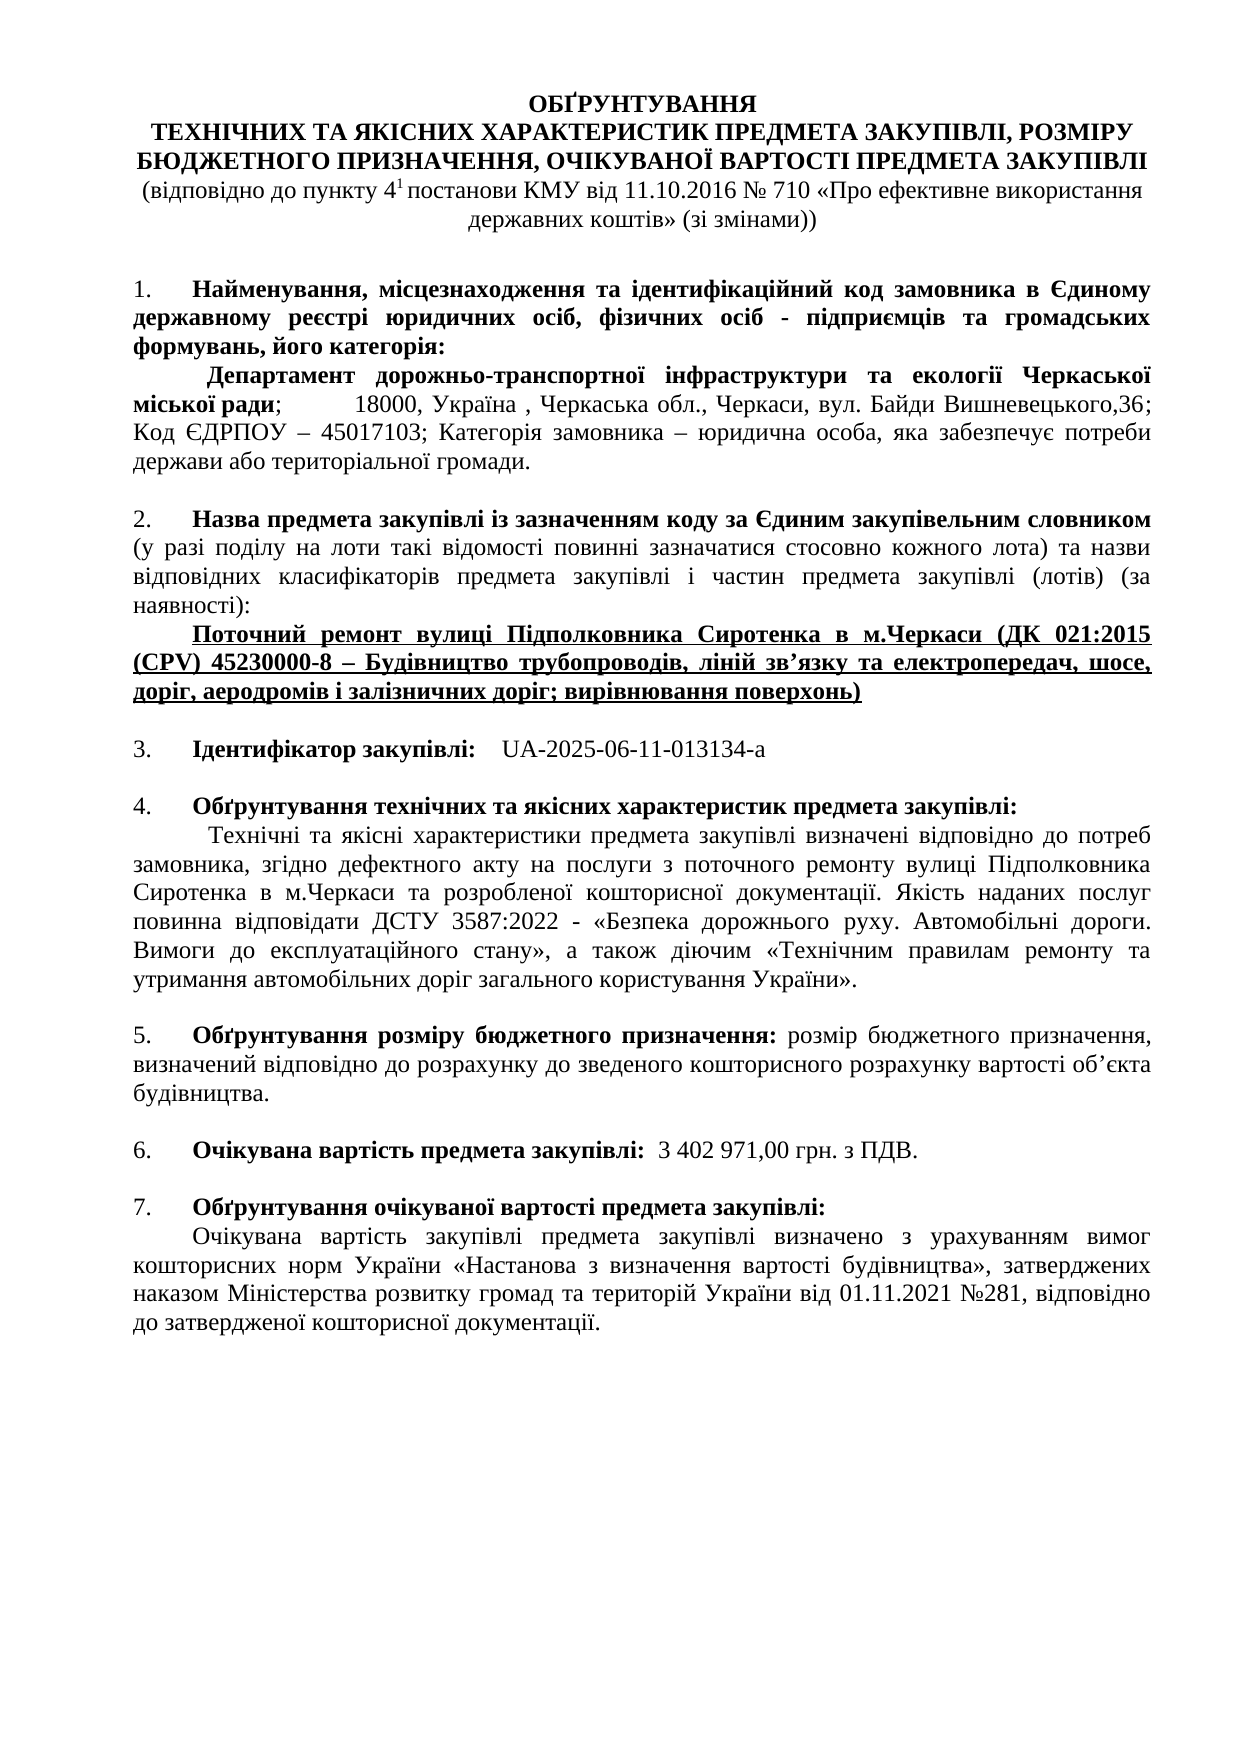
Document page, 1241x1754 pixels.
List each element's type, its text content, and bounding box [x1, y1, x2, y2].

text Департамент дорожньо-транспортної інфраструктури та екології Черкаської міської ради; 18000, Україна , Черкаська обл., Черкаси, вул. Байди Вишневецького,36; Код ЄДРПОУ – 45017103; Категорія замовника – юридична особа, яка забезпечує потреби держави або територіальної громади. [133, 360, 1152, 475]
list Обґрунтування розміру бюджетного призначення: розмір бюджетного призначення, визначений відповідно до розрахунку до зведеного кошторисного розрахунку вартості об’єкта будівництва. [133, 1020, 1152, 1107]
list Очікувана вартість предмета закупівлі: 3 402 971,00 грн. з ПДВ. [133, 1135, 1152, 1163]
list Найменування, місцезнаходження та ідентифікаційний код замовника в Єдиному державному реєстрі юридичних осіб, фізичних осіб - підприємців та громадських формувань, його категорія: [133, 274, 1152, 360]
list Очікувана вартість закупівлі предмета закупівлі визначено з урахуванням вимог кошторисних норм України «Настанова з визначення вартості будівництва», затверджених наказом Міністерства розвитку громад та територій України від 01.11.2021 №281, відповідно до затвердженої кошторисної документації. [133, 1221, 1152, 1336]
text (відповідно до пункту 41 постанови КМУ від 11.10.2016 № 710 «Про ефективне використання державних коштів» (зі змінами)) [133, 175, 1152, 232]
list Назва предмета закупівлі із зазначенням коду за Єдиним закупівельним словником (у разі поділу на лоти такі відомості повинні зазначатися стосовно кожного лота) та назви відповідних класифікаторів предмета закупівлі і частин предмета закупівлі (лотів) (за наявності): [133, 504, 1152, 619]
list Поточний ремонт вулиці Підполковника Сиротенка в м.Черкаси (ДК 021:2015 (CPV) 45230000-8 – Будівництво трубопроводів, ліній зв’язку та електропередач, шосе, доріг, аеродромів і залізничних доріг; вирівнювання поверхонь) [133, 674, 1152, 705]
list Обґрунтування очікуваної вартості предмета закупівлі: [133, 1192, 1152, 1221]
list Обґрунтування технічних та якісних характеристик предмета закупівлі: [133, 791, 1152, 820]
list Технічні та якісні характеристики предмета закупівлі визначені відповідно до потреб замовника, згідно дефектного акту на послуги з поточного ремонту вулиці Підполковника Сиротенка в м.Черкаси та розробленої кошторисної документації. Якість наданих послуг повинна відповідати ДСТУ 3587:2022 - «Безпека дорожнього руху. Автомобільні дороги. Вимоги до експлуатаційного стану», а також діючим «Технічним правилам ремонту та утримання автомобільних доріг загального користування України». [133, 820, 1152, 992]
list Ідентифікатор закупівлі: UA-2025-06-11-013134-a [133, 734, 1152, 762]
text ОБҐРУНТУВАННЯ [133, 89, 1152, 117]
list Поточний ремонт вулиці Підполковника Сиротенка в м.Черкаси (ДК 021:2015 (CPV) 45230000-8 – Будівництво трубопроводів, ліній зв’язку та електропередач, шосе, доріг, аеродромів і залізничних доріг; вирівнювання поверхонь) [133, 619, 1152, 672]
text ТЕХНІЧНИХ ТА ЯКІСНИХ ХАРАКТЕРИСТИК ПРЕДМЕТА ЗАКУПІВЛІ, РОЗМІРУ БЮДЖЕТНОГО ПРИЗНАЧЕННЯ, ОЧІКУВАНОЇ ВАРТОСТІ ПРЕДМЕТА ЗАКУПІВЛІ [133, 117, 1152, 175]
